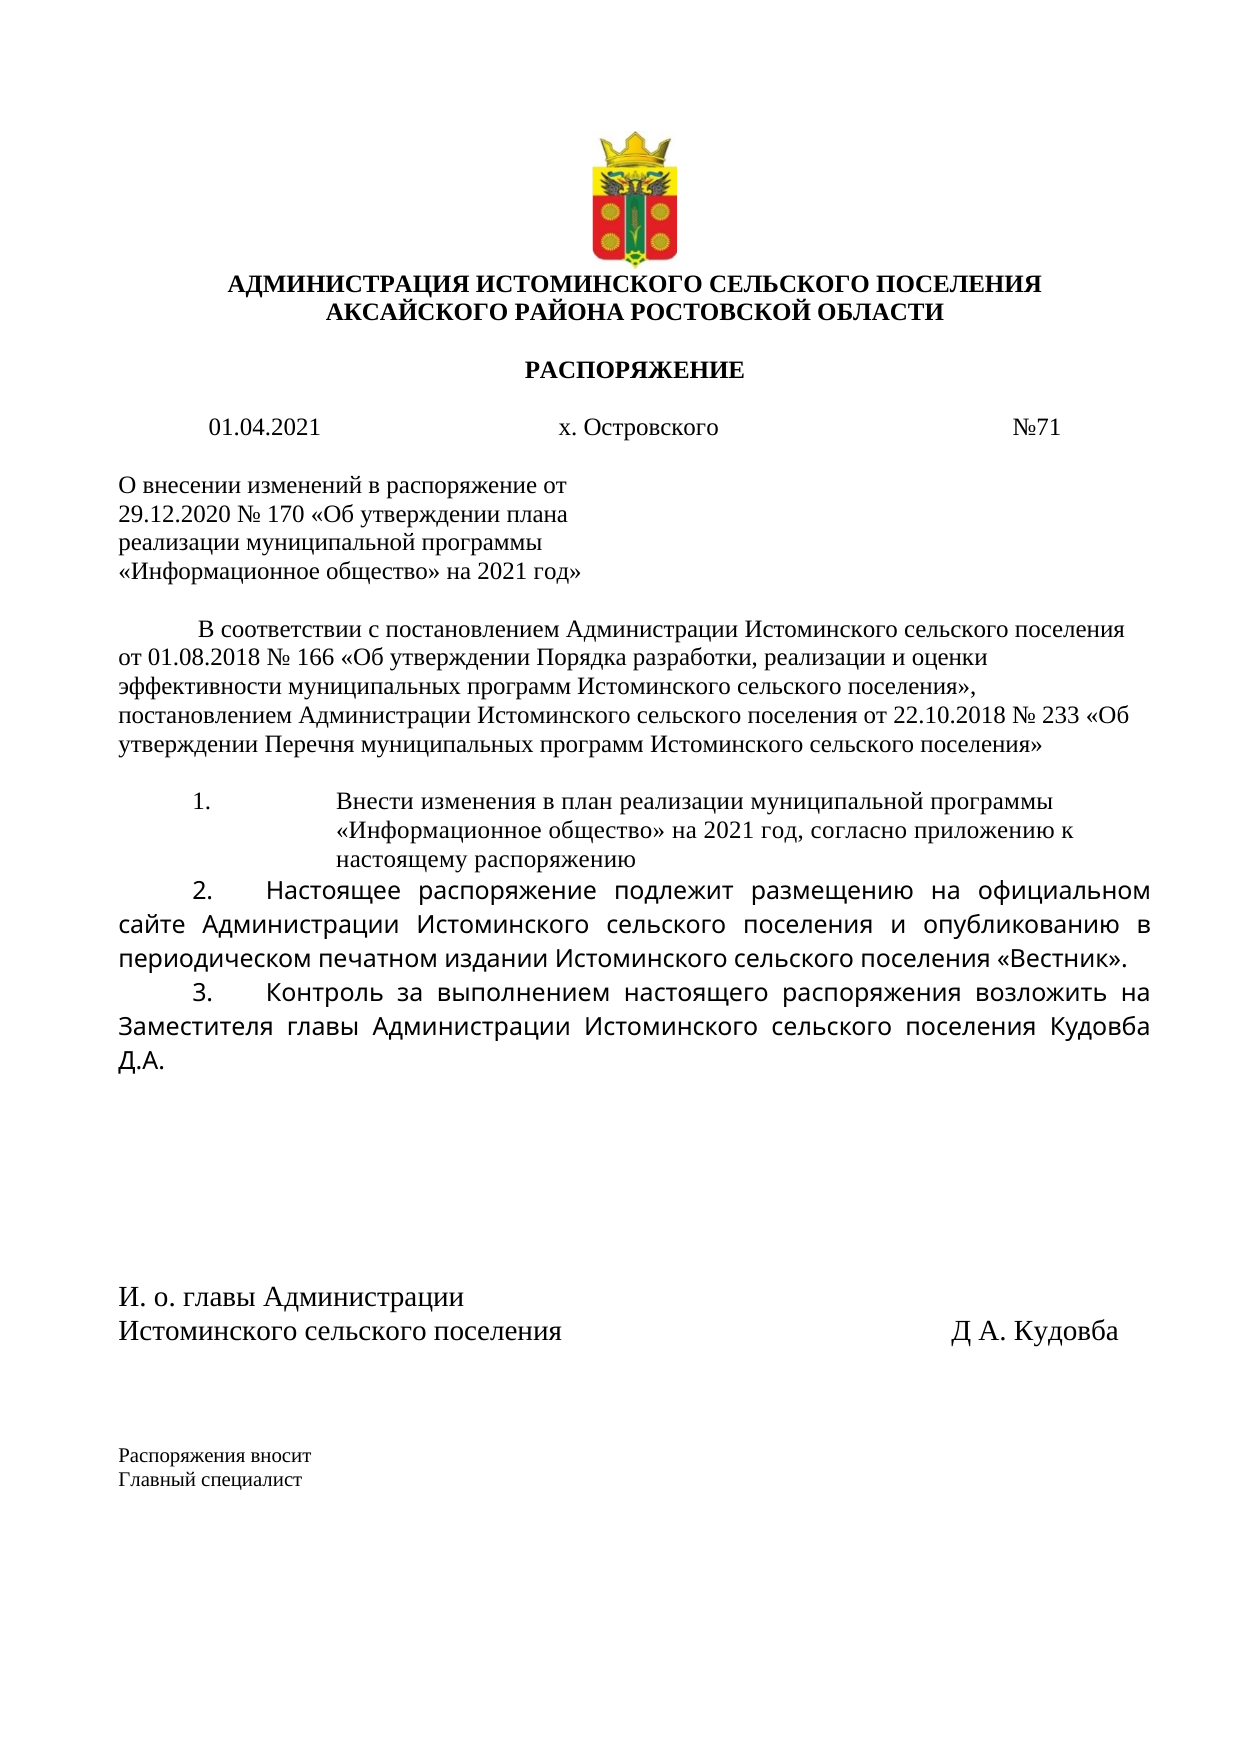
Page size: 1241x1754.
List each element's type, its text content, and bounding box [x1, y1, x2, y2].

text 29.12.2020 № 170 «Об утверждении плана [118, 499, 1152, 527]
list Контроль за выполнением настоящего распоряжения возложить на Заместителя главы Администрации Истоминского сельского поселения Кудовба Д.А. [118, 974, 1152, 1077]
text Главный специалист [118, 1467, 1152, 1491]
picture [592, 131, 678, 269]
text В соответствии с постановлением Администрации Истоминского сельского поселения от 01.08.2018 № 166 «Об утверждении Порядка разработки, реализации и оценки эффективности муниципальных программ Истоминского сельского поселения», постановлением Администрации Истоминского сельского поселения от 22.10.2018 № 233 «Об утверждении Перечня муниципальных программ Истоминского сельского поселения» [118, 614, 1152, 757]
list Настоящее распоряжение подлежит размещению на официальном сайте Администрации Истоминского сельского поселения и опубликованию в периодическом печатном издании Истоминского сельского поселения «Вестник». [118, 872, 1152, 974]
text Истоминского сельского поселения Д А. Кудовба [118, 1313, 1152, 1347]
text Распоряжения вносит [118, 1443, 1152, 1467]
text реализации муниципальной программы [118, 527, 1152, 556]
text РАСПОРЯЖЕНИЕ [118, 355, 1152, 384]
list Внести изменения в план реализации муниципальной программы «Информационное общество» на 2021 год, согласно приложению к настоящему распоряжению [192, 786, 1152, 872]
text 01.04.2021 х. Островского №71 [118, 412, 1152, 441]
text И. о. главы Администрации [118, 1279, 1152, 1313]
text АКСАЙСКОГО РАЙОНА РОСТОВСКОЙ ОБЛАСТИ [118, 297, 1152, 326]
text «Информационное общество» на 2021 год» [118, 556, 1152, 585]
text АДМИНИСТРАЦИЯ ИСТОМИНСКОГО СЕЛЬСКОГО ПОСЕЛЕНИЯ [118, 269, 1152, 297]
text О внесении изменений в распоряжение от [118, 470, 1152, 499]
